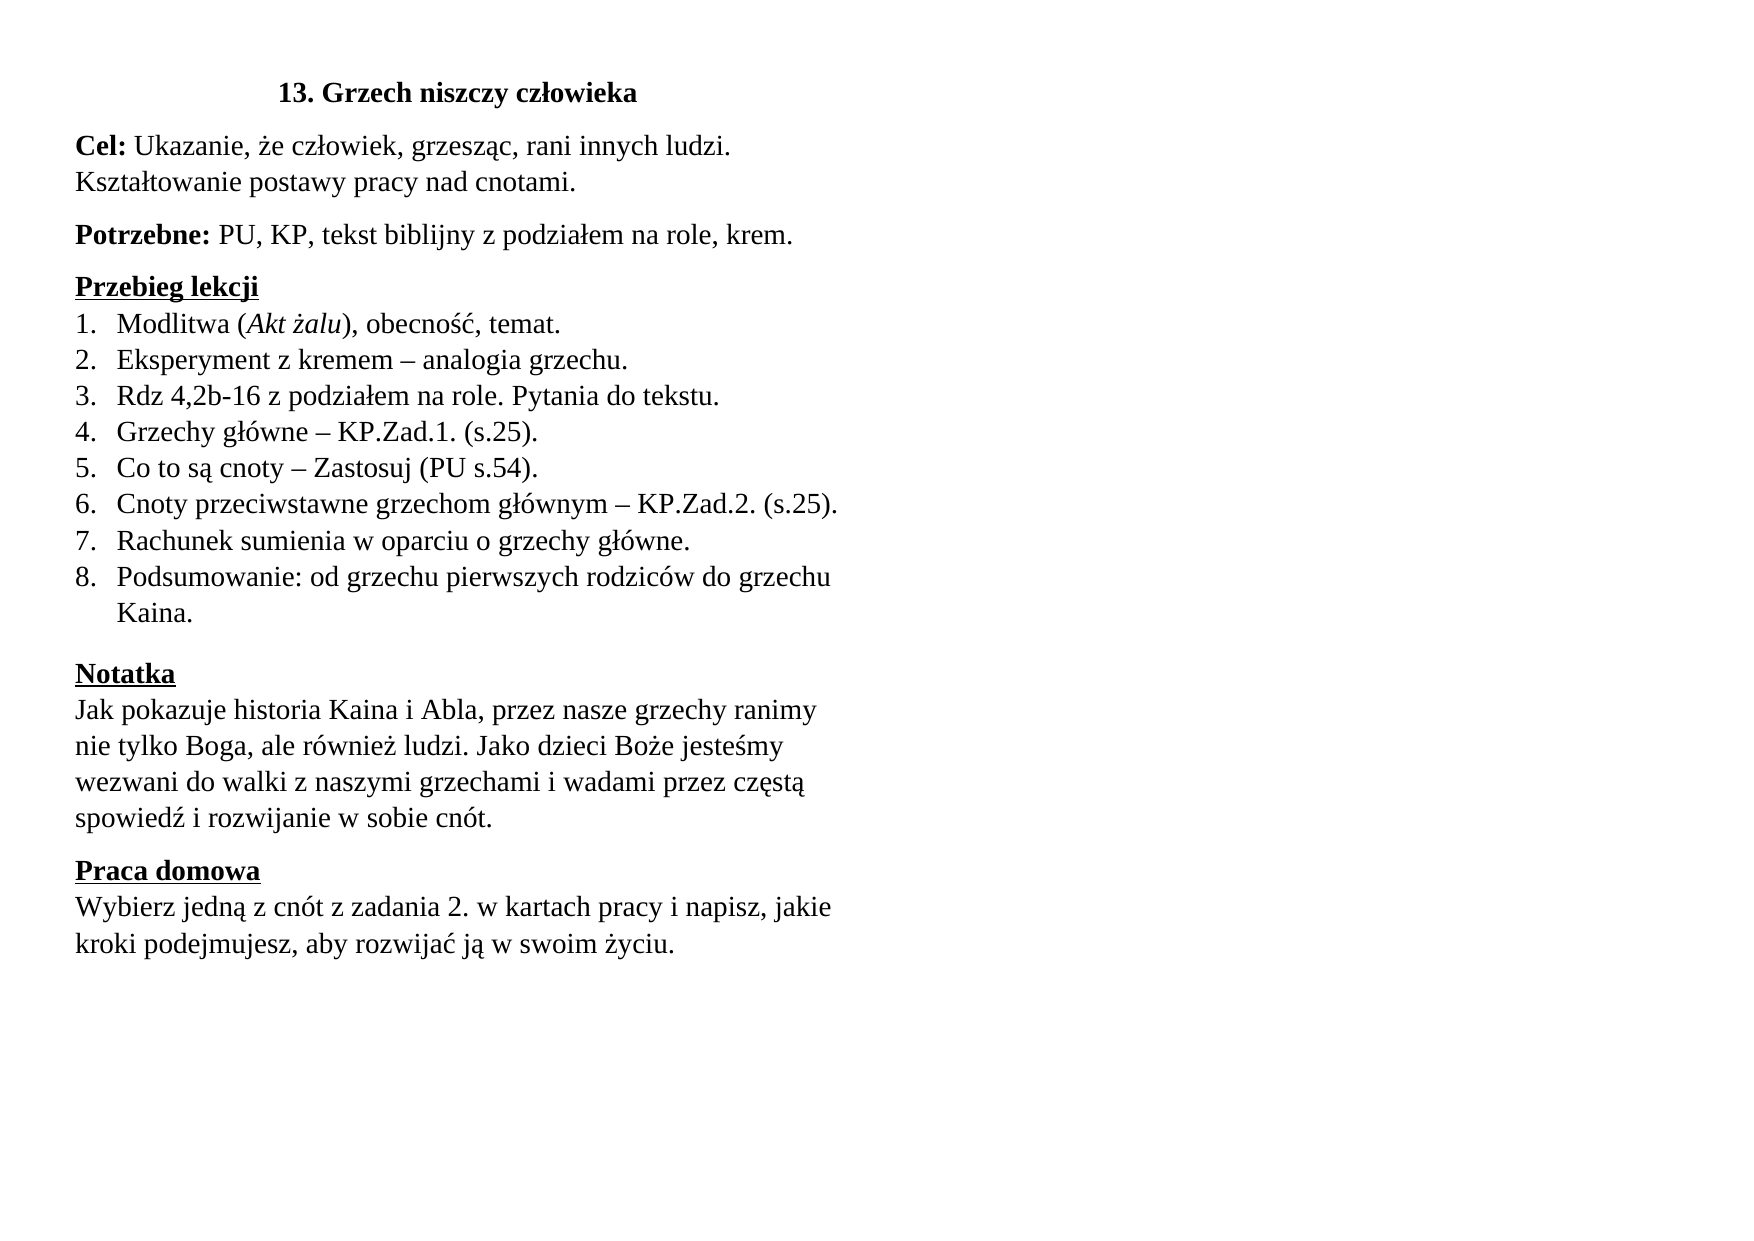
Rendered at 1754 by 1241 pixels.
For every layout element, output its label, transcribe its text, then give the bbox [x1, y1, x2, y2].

list Co to są cnoty – Zastosuj (PU s.54). [75, 450, 840, 484]
text Notatka [75, 656, 840, 689]
list Rdz 4,2b-16 z podziałem na role. Pytania do tekstu. [75, 378, 840, 412]
text 13. Grzech niszczy człowieka [75, 75, 840, 108]
text Przebieg lekcji [75, 269, 840, 303]
text Jak pokazuje historia Kaina i Abla, przez nasze grzechy ranimy nie tylko Boga, ale również ludzi. Jako dzieci Boże jesteśmy wezwani do walki z naszymi grzechami i wadami przez częstą spowiedź i rozwijanie w sobie cnót. [75, 692, 840, 834]
list Cnoty przeciwstawne grzechom głównym – KP.Zad.2. (s.25). [75, 486, 840, 520]
text Wybierz jedną z cnót z zadania 2. w kartach pracy i napisz, jakie kroki podejmujesz, aby rozwijać ją w swoim życiu. [75, 889, 840, 959]
list Grzechy główne – KP.Zad.1. (s.25). [75, 414, 840, 448]
list Podsumowanie: od grzechu pierwszych rodziców do grzechu Kaina. [75, 559, 840, 628]
list Modlitwa (Akt żalu), obecność, temat. [75, 306, 840, 339]
text Cel: Ukazanie, że człowiek, grzesząc, rani innych ludzi. Kształtowanie postawy pracy nad cnotami. [75, 128, 840, 197]
list Rachunek sumienia w oparciu o grzechy główne. [75, 523, 840, 556]
text Praca domowa [75, 853, 840, 887]
text Potrzebne: PU, KP, tekst biblijny z podziałem na role, krem. [75, 217, 840, 250]
list Eksperyment z kremem – analogia grzechu. [75, 342, 840, 375]
